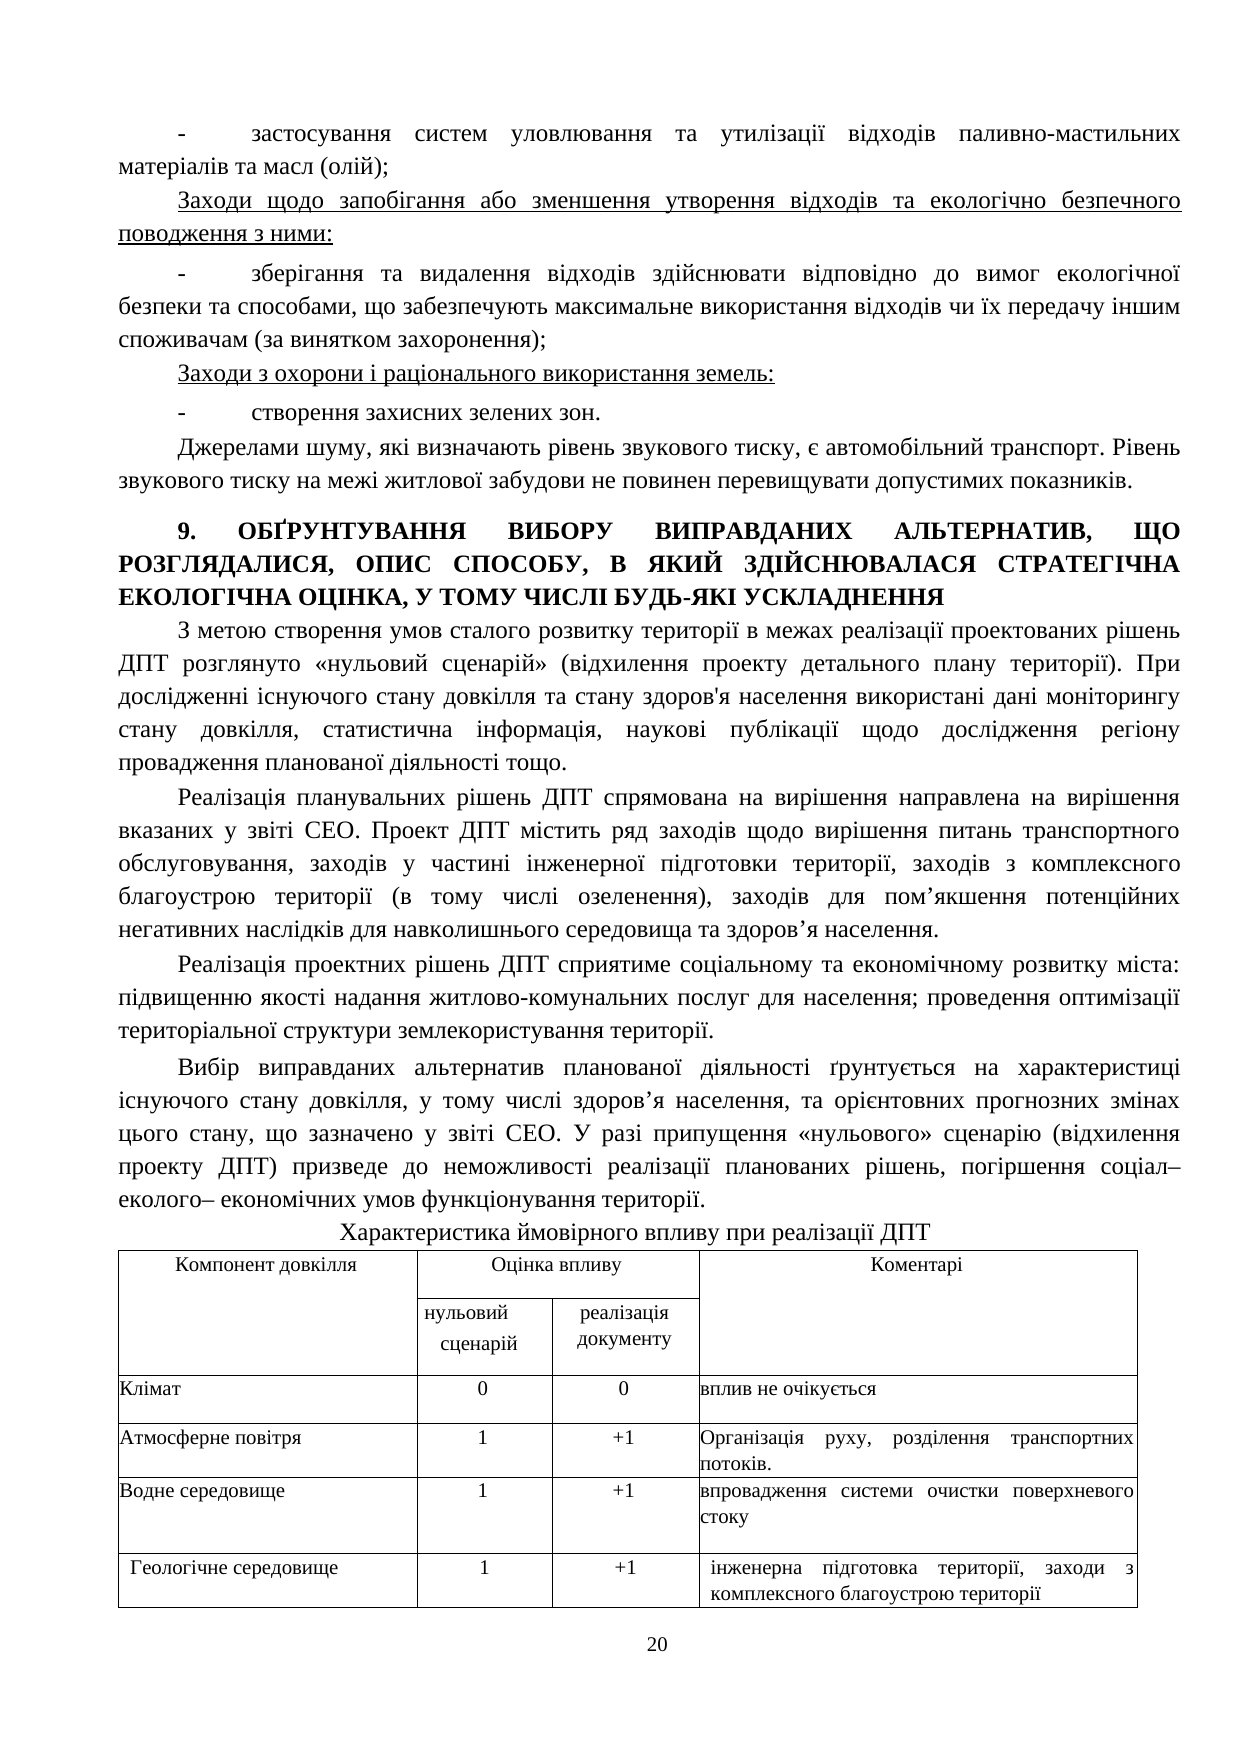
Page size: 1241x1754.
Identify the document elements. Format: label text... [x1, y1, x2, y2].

table_cell 1 [418, 1424, 552, 1477]
text Заходи з охорони і раціонального використання земель: [118, 358, 1181, 387]
text Реалізація планувальних рішень ДПТ спрямована на вирішення направлена на вирішення вказаних у звіті СЕО. Проект ДПТ містить ряд заходів щодо вирішення питань транспортного обслуговування, заходів у частині інженерної підготовки території, заходів з комплексного благоустрою території (в тому числі озеленення), заходів для пом’якшення потенційних негативних наслідків для навколишнього середовища та здоров’я населення. [118, 782, 1181, 943]
table_cell +1 [553, 1424, 699, 1477]
text Характеристика ймовірного впливу при реалізації ДПТ [88, 1217, 1181, 1246]
table_header Компонент довкілля [119, 1251, 417, 1374]
table_cell Організація руху, розділення транспортних потоків. [700, 1424, 1137, 1477]
text Реалізація проектних рішень ДПТ сприятиме соціальному та економічному розвитку міста: підвищенню якості надання житлово-комунальних послуг для населення; проведення оптимізації територіальної структури землекористування території. [118, 949, 1181, 1044]
text Заходи щодо запобігання або зменшення утворення відходів та екологічно безпечного поводження з ними: [118, 186, 1181, 247]
table_cell впровадження системи очистки поверхневого стоку [700, 1478, 1137, 1553]
table_cell Геологічне середовище [119, 1554, 417, 1607]
table_cell нульовий сценарій [418, 1299, 552, 1374]
table_cell 1 [418, 1554, 552, 1607]
table_cell Клімат [119, 1376, 417, 1423]
list створення захисних зелених зон. [118, 397, 1181, 426]
table_cell Атмосферне повітря [119, 1424, 417, 1477]
table_header Коментарі [700, 1251, 1137, 1374]
text З метою створення умов сталого розвитку території в межах реалізації проектованих рішень ДПТ розглянуто «нульовий сценарій» (відхилення проекту детального плану території). При дослідженні існуючого стану довкілля та стану здоров'я населення використані дані моніторингу стану довкілля, статистична інформація, наукові публікації щодо дослідження регіону провадження планованої діяльності тощо. [118, 615, 1181, 776]
subtitle 9. ОБҐРУНТУВАННЯ ВИБОРУ ВИПРАВДАНИХ АЛЬТЕРНАТИВ, ЩО РОЗГЛЯДАЛИСЯ, ОПИС СПОСОБУ, В ЯКИЙ ЗДІЙСНЮВАЛАСЯ СТРАТЕГІЧНА ЕКОЛОГІЧНА ОЦІНКА, У ТОМУ ЧИСЛІ БУДЬ-ЯКІ УСКЛАДНЕННЯ [118, 516, 1181, 611]
table_cell 1 [418, 1478, 552, 1553]
table_cell 0 [418, 1376, 552, 1423]
table_cell інженерна підготовка території, заходи з комплексного благоустрою території [700, 1554, 1137, 1607]
table_cell +1 [553, 1554, 699, 1607]
text Джерелами шуму, які визначають рівень звукового тиску, є автомобільний транспорт. Рівень звукового тиску на межі житлової забудови не повинен перевищувати допустимих показників. [118, 432, 1181, 493]
table_cell +1 [553, 1478, 699, 1553]
table_cell реалізація документу [553, 1299, 699, 1374]
table_header Оцінка впливу [418, 1251, 699, 1298]
list зберігання та видалення відходів здійснювати відповідно до вимог екологічної безпеки та способами, що забезпечують максимальне використання відходів чи їх передачу іншим споживачам (за винятком захоронення); [118, 258, 1181, 352]
table_cell вплив не очікується [700, 1376, 1137, 1423]
text Вибір виправданих альтернатив планованої діяльності ґрунтується на характеристиці існуючого стану довкілля, у тому числі здоров’я населення, та орієнтовних прогнозних змінах цього стану, що зазначено у звіті СЕО. У разі припущення «нульового» сценарію (відхилення проекту ДПТ) призведе до неможливості реалізації планованих рішень, погіршення соціал–еколого– економічних умов функціонування території. [118, 1052, 1181, 1213]
table_cell Водне середовище [119, 1478, 417, 1553]
table_cell 0 [553, 1376, 699, 1423]
list застосування систем уловлювання та утилізації відходів паливно-мастильних матеріалів та масл (олій); [118, 118, 1181, 180]
